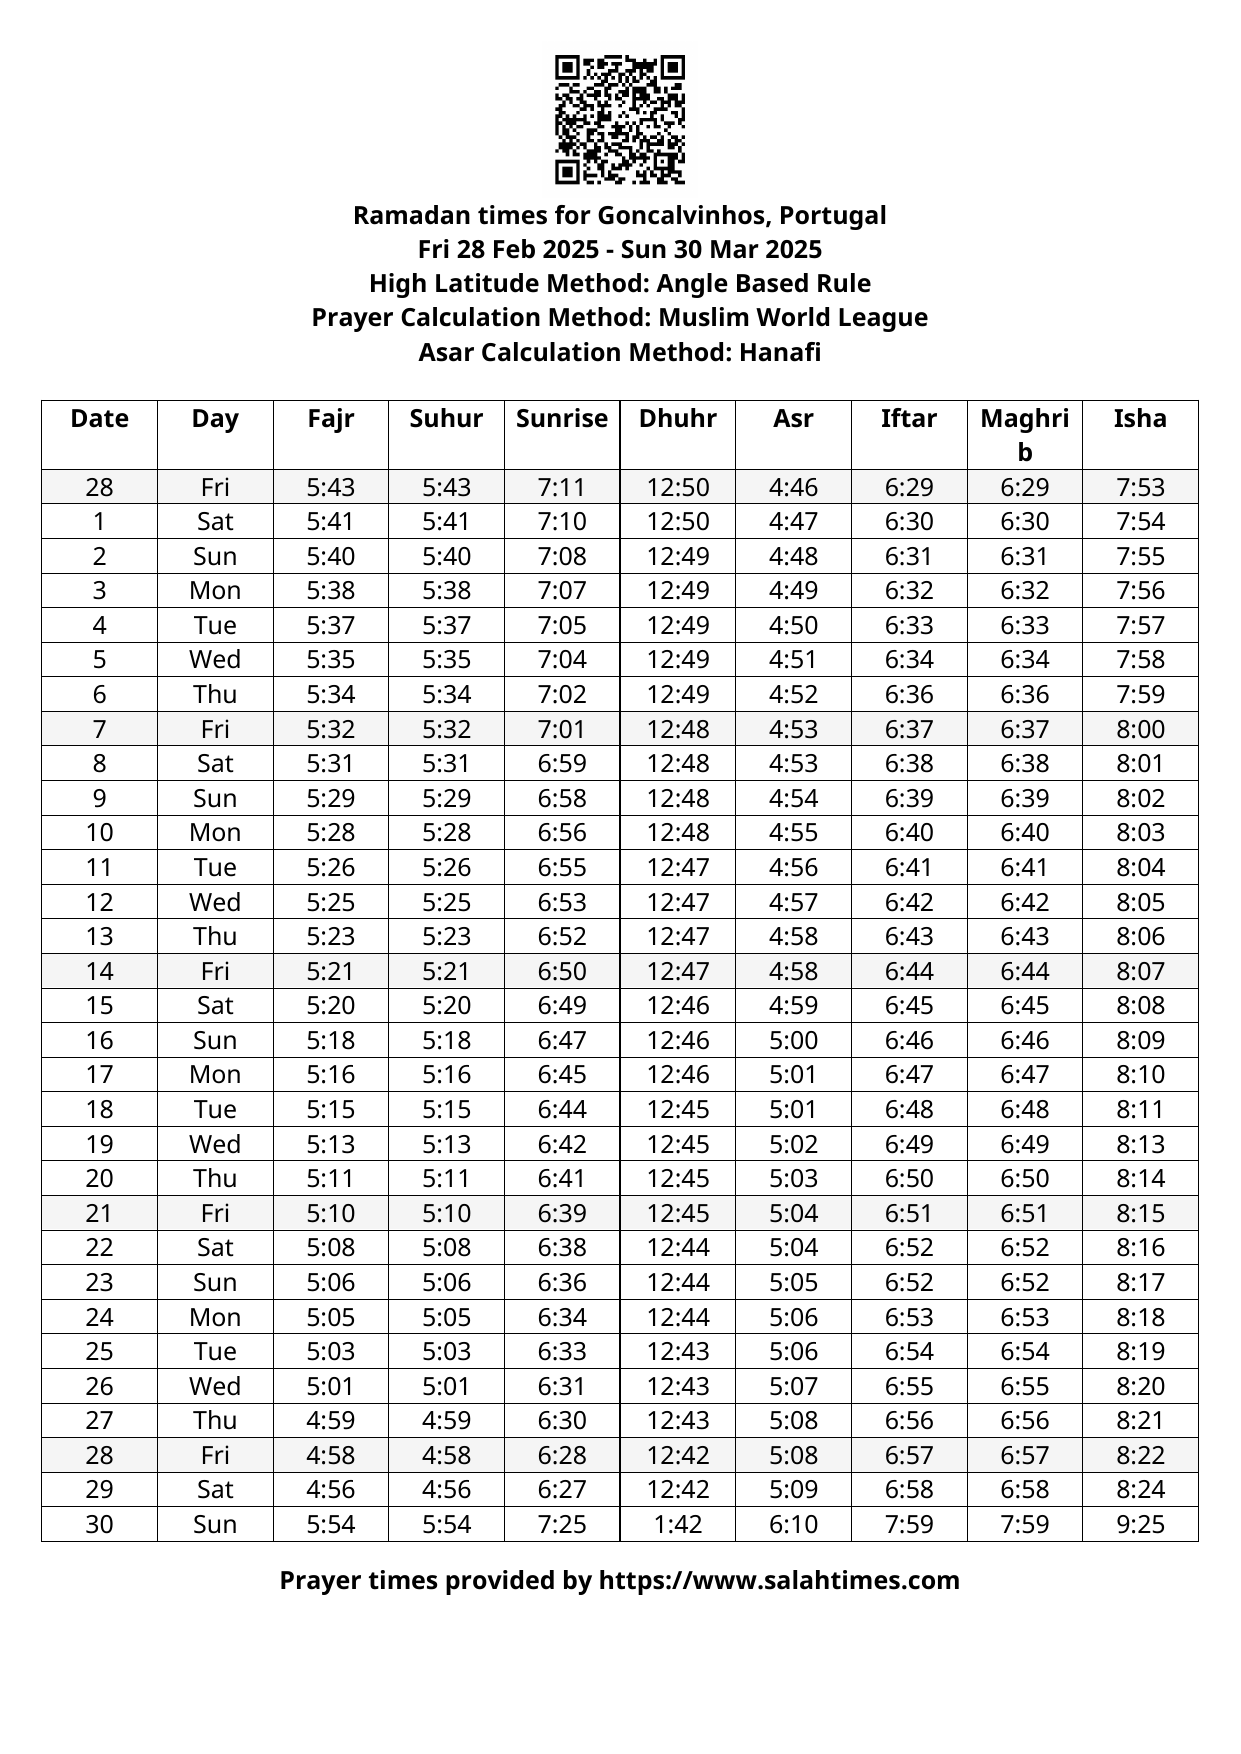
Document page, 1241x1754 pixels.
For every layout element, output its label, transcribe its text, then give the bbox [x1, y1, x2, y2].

table_cell 17 [42, 1058, 157, 1091]
table_cell 1 [42, 504, 157, 538]
table_cell 12:42 [621, 1438, 735, 1472]
table_cell 4:58 [736, 954, 851, 987]
table_cell 5:01 [736, 1058, 851, 1091]
table_cell 5:00 [736, 1023, 851, 1057]
table_cell 5:16 [389, 1058, 504, 1091]
table_cell 6:30 [852, 504, 967, 538]
table_cell Sun [158, 1023, 273, 1057]
table_cell Wed [158, 1369, 273, 1402]
table_cell 12:50 [621, 504, 735, 538]
table_cell 6:39 [505, 1196, 619, 1229]
table_cell 4:51 [736, 643, 851, 676]
table_cell 5:03 [389, 1334, 504, 1368]
table_cell 4:58 [736, 919, 851, 953]
table_cell 5:23 [274, 919, 388, 953]
table_cell 6:45 [505, 1058, 619, 1091]
table_cell 30 [42, 1507, 157, 1541]
table_cell 5:21 [389, 954, 504, 987]
table_cell 6:41 [505, 1161, 619, 1195]
table_cell 7:58 [1083, 643, 1198, 676]
table_cell 3 [42, 574, 157, 607]
table_cell 9 [42, 781, 157, 814]
table_cell 6:44 [505, 1092, 619, 1126]
table_cell 5:01 [274, 1369, 388, 1402]
table_cell 12:49 [621, 643, 735, 676]
table_cell 4:49 [736, 574, 851, 607]
table_cell 12:49 [621, 574, 735, 607]
table_cell 4:53 [736, 746, 851, 780]
table_cell 4:57 [736, 885, 851, 918]
table_cell 12:47 [621, 919, 735, 953]
table_cell 6:44 [852, 954, 967, 987]
table_cell 6:46 [852, 1023, 967, 1057]
table_cell 8:10 [1083, 1058, 1198, 1091]
table_cell 7:01 [505, 712, 619, 745]
table_cell 6:41 [852, 850, 967, 884]
table_cell 6:29 [968, 470, 1082, 503]
table_cell 6:37 [968, 712, 1082, 745]
table_cell 7:54 [1083, 504, 1198, 538]
table_cell 6:27 [505, 1473, 619, 1506]
table_cell 6:38 [505, 1231, 619, 1264]
table_cell 5:34 [389, 677, 504, 711]
table_cell 6:28 [505, 1438, 619, 1472]
table_cell 6:43 [968, 919, 1082, 953]
table_cell 12:45 [621, 1196, 735, 1229]
table_cell 24 [42, 1300, 157, 1333]
table_cell 5:29 [389, 781, 504, 814]
table_cell 6:36 [505, 1265, 619, 1299]
table_cell 8 [42, 746, 157, 780]
table_cell Tue [158, 1334, 273, 1368]
table_cell 8:03 [1083, 816, 1198, 849]
table_cell 6:40 [968, 816, 1082, 849]
table_cell 12:44 [621, 1231, 735, 1264]
table_cell 13 [42, 919, 157, 953]
table_cell 5:26 [274, 850, 388, 884]
table_cell 11 [42, 850, 157, 884]
table_cell 6:31 [505, 1369, 619, 1402]
table_cell Sat [158, 1231, 273, 1264]
table_cell 5:54 [274, 1507, 388, 1541]
table_cell 21 [42, 1196, 157, 1229]
table_cell 4:59 [274, 1404, 388, 1437]
table_cell 5:25 [274, 885, 388, 918]
table_cell 12:49 [621, 677, 735, 711]
table_header Dhuhr [621, 401, 735, 469]
table_cell 5:18 [274, 1023, 388, 1057]
table_cell 6:42 [968, 885, 1082, 918]
table_cell 7:55 [1083, 539, 1198, 572]
table_cell 4 [42, 608, 157, 642]
table_cell 4:59 [389, 1404, 504, 1437]
table_cell 6:55 [505, 850, 619, 884]
table_cell 14 [42, 954, 157, 987]
table_cell 6:57 [968, 1438, 1082, 1472]
table_cell 7:02 [505, 677, 619, 711]
table_cell 12:47 [621, 885, 735, 918]
table_cell 28 [42, 470, 157, 503]
table_cell 6:34 [852, 643, 967, 676]
table_cell Tue [158, 608, 273, 642]
table_cell 5:40 [274, 539, 388, 572]
table_cell 23 [42, 1265, 157, 1299]
table_cell 8:01 [1083, 746, 1198, 780]
table_cell 5:40 [389, 539, 504, 572]
table_cell 4:58 [389, 1438, 504, 1472]
table_cell 4:56 [274, 1473, 388, 1506]
table_cell 8:14 [1083, 1161, 1198, 1195]
table_cell 20 [42, 1161, 157, 1195]
table_cell 5:21 [274, 954, 388, 987]
table_cell 6:50 [852, 1161, 967, 1195]
table_header Sunrise [505, 401, 619, 469]
table_cell 5:32 [274, 712, 388, 745]
table_header Isha [1083, 401, 1198, 469]
table_header Suhur [389, 401, 504, 469]
table_cell 6:49 [852, 1127, 967, 1160]
table_cell Fri [158, 470, 273, 503]
table_cell 6:39 [852, 781, 967, 814]
table_cell 9:25 [1083, 1507, 1198, 1541]
table_cell 8:13 [1083, 1127, 1198, 1160]
table_cell Sun [158, 781, 273, 814]
table_cell 12:43 [621, 1369, 735, 1402]
table_cell 12:42 [621, 1473, 735, 1506]
table_cell 6:43 [852, 919, 967, 953]
table_cell 5:31 [389, 746, 504, 780]
table_cell 6:40 [852, 816, 967, 849]
table_cell 12:46 [621, 989, 735, 1022]
table_cell 8:08 [1083, 989, 1198, 1022]
table_cell 8:05 [1083, 885, 1198, 918]
table_cell 12 [42, 885, 157, 918]
table_cell 12:46 [621, 1023, 735, 1057]
table_cell 7:05 [505, 608, 619, 642]
table_cell 5:37 [274, 608, 388, 642]
table_cell 5:08 [389, 1231, 504, 1264]
table_cell 4:59 [736, 989, 851, 1022]
table_cell 8:20 [1083, 1369, 1198, 1402]
table_cell 4:48 [736, 539, 851, 572]
table_cell 6:42 [505, 1127, 619, 1160]
text Ramadan times for Goncalvinhos, Portugal [42, 198, 1198, 232]
text Fri 28 Feb 2025 - Sun 30 Mar 2025 [42, 232, 1198, 266]
table_cell 1:42 [621, 1507, 735, 1541]
text Prayer times provided by https://www.salahtimes.com [42, 1563, 1198, 1597]
table_cell 12:48 [621, 746, 735, 780]
table_cell 6:30 [968, 504, 1082, 538]
table_cell Thu [158, 677, 273, 711]
table_cell 5:01 [736, 1092, 851, 1126]
table_cell Mon [158, 816, 273, 849]
table_cell Sun [158, 1265, 273, 1299]
table_cell 19 [42, 1127, 157, 1160]
table_cell Sat [158, 1473, 273, 1506]
table_cell 6:55 [852, 1369, 967, 1402]
table_cell 6:33 [968, 608, 1082, 642]
table_cell 8:19 [1083, 1334, 1198, 1368]
table_cell 5:23 [389, 919, 504, 953]
table_cell 8:17 [1083, 1265, 1198, 1299]
table_cell 4:52 [736, 677, 851, 711]
table_cell 8:02 [1083, 781, 1198, 814]
table_cell 6:53 [505, 885, 619, 918]
table_cell 6:48 [968, 1092, 1082, 1126]
table_cell 6:57 [852, 1438, 967, 1472]
table_cell 25 [42, 1334, 157, 1368]
text High Latitude Method: Angle Based Rule [42, 266, 1198, 300]
table_cell 12:45 [621, 1161, 735, 1195]
table_cell 6:52 [852, 1231, 967, 1264]
table_cell 6:42 [852, 885, 967, 918]
table_cell 5:15 [389, 1092, 504, 1126]
table_cell 4:53 [736, 712, 851, 745]
table_cell 6:58 [852, 1473, 967, 1506]
table_cell 6:44 [968, 954, 1082, 987]
table_cell 5:38 [389, 574, 504, 607]
table_cell Sat [158, 504, 273, 538]
table_cell 12:43 [621, 1334, 735, 1368]
table_cell 6:30 [505, 1404, 619, 1437]
table_cell 27 [42, 1404, 157, 1437]
table_cell 28 [42, 1438, 157, 1472]
table_cell Wed [158, 1127, 273, 1160]
table_cell 7:56 [1083, 574, 1198, 607]
table_cell 12:44 [621, 1300, 735, 1333]
table_cell Mon [158, 1300, 273, 1333]
table_cell 6:45 [852, 989, 967, 1022]
table_cell 6:58 [505, 781, 619, 814]
table_cell 2 [42, 539, 157, 572]
table_cell 8:04 [1083, 850, 1198, 884]
table_cell 5:09 [736, 1473, 851, 1506]
table_cell 6:51 [968, 1196, 1082, 1229]
table_cell 7:59 [968, 1507, 1082, 1541]
table_cell 12:45 [621, 1127, 735, 1160]
table_cell Fri [158, 1438, 273, 1472]
table_cell 6:48 [852, 1092, 967, 1126]
table_cell 12:44 [621, 1265, 735, 1299]
table_cell 8:22 [1083, 1438, 1198, 1472]
table_cell 5:04 [736, 1196, 851, 1229]
table_cell 6:52 [968, 1231, 1082, 1264]
table_cell 6:31 [852, 539, 967, 572]
table_cell Sat [158, 989, 273, 1022]
table_header Day [158, 401, 273, 469]
table_cell 5 [42, 643, 157, 676]
table_cell 5:03 [274, 1334, 388, 1368]
table_cell 5:26 [389, 850, 504, 884]
table_cell 6:36 [852, 677, 967, 711]
table_cell 8:00 [1083, 712, 1198, 745]
table_cell 12:46 [621, 1058, 735, 1091]
table_header Maghrib [968, 401, 1082, 469]
table_cell 6:53 [968, 1300, 1082, 1333]
table_cell 6:54 [852, 1334, 967, 1368]
table_cell 4:56 [389, 1473, 504, 1506]
table_cell Tue [158, 850, 273, 884]
table_cell 5:05 [389, 1300, 504, 1333]
table_cell 7:57 [1083, 608, 1198, 642]
table_cell 5:15 [274, 1092, 388, 1126]
table_cell 6:46 [968, 1023, 1082, 1057]
table_cell 6:38 [852, 746, 967, 780]
table_header Fajr [274, 401, 388, 469]
table_cell 6:41 [968, 850, 1082, 884]
table_cell 5:35 [389, 643, 504, 676]
table_cell 5:18 [389, 1023, 504, 1057]
table_cell 6:54 [968, 1334, 1082, 1368]
table_cell 22 [42, 1231, 157, 1264]
table_cell 6:50 [505, 954, 619, 987]
table_cell 5:08 [736, 1404, 851, 1437]
table_cell 12:43 [621, 1404, 735, 1437]
table_cell 5:02 [736, 1127, 851, 1160]
table_cell 6:55 [968, 1369, 1082, 1402]
table_cell 26 [42, 1369, 157, 1402]
table_cell 5:31 [274, 746, 388, 780]
table_cell 5:29 [274, 781, 388, 814]
table_cell Wed [158, 643, 273, 676]
table_cell 4:58 [274, 1438, 388, 1472]
table_cell 5:01 [389, 1369, 504, 1402]
table_cell 6:51 [852, 1196, 967, 1229]
table_cell 6:56 [505, 816, 619, 849]
table_cell 6:47 [852, 1058, 967, 1091]
table_header Iftar [852, 401, 967, 469]
table_cell 7 [42, 712, 157, 745]
table_cell 5:11 [274, 1161, 388, 1195]
table_cell 5:41 [389, 504, 504, 538]
table_cell 5:06 [274, 1265, 388, 1299]
table_cell 5:08 [736, 1438, 851, 1472]
table_cell 12:49 [621, 539, 735, 572]
table_cell 5:34 [274, 677, 388, 711]
table_cell 8:16 [1083, 1231, 1198, 1264]
table_header Date [42, 401, 157, 469]
table_cell 6:34 [968, 643, 1082, 676]
table_cell 12:48 [621, 781, 735, 814]
table_cell 15 [42, 989, 157, 1022]
table_cell 8:24 [1083, 1473, 1198, 1506]
table_cell 5:16 [274, 1058, 388, 1091]
table_cell 6:56 [852, 1404, 967, 1437]
table_header Asr [736, 401, 851, 469]
table_cell 6:31 [968, 539, 1082, 572]
table_cell 5:25 [389, 885, 504, 918]
table_cell 12:48 [621, 712, 735, 745]
table_cell Sun [158, 1507, 273, 1541]
picture [542, 41, 699, 198]
table_cell 12:47 [621, 850, 735, 884]
table_cell Tue [158, 1092, 273, 1126]
table_cell 7:07 [505, 574, 619, 607]
table_cell 5:06 [736, 1334, 851, 1368]
table_cell 7:11 [505, 470, 619, 503]
table_cell 6:52 [505, 919, 619, 953]
table_cell 10 [42, 816, 157, 849]
table_cell Sat [158, 746, 273, 780]
table_cell 6:50 [968, 1161, 1082, 1195]
table_cell 6:36 [968, 677, 1082, 711]
table_cell 12:48 [621, 816, 735, 849]
table_cell 7:10 [505, 504, 619, 538]
table_cell 5:08 [274, 1231, 388, 1264]
table_cell 6 [42, 677, 157, 711]
table_cell 6:32 [968, 574, 1082, 607]
text Asar Calculation Method: Hanafi [42, 334, 1198, 368]
table_cell 8:21 [1083, 1404, 1198, 1437]
table_cell 7:25 [505, 1507, 619, 1541]
table_cell 5:10 [389, 1196, 504, 1229]
table_cell 5:54 [389, 1507, 504, 1541]
table_cell 4:47 [736, 504, 851, 538]
table_cell 18 [42, 1092, 157, 1126]
table_cell 6:58 [968, 1473, 1082, 1506]
table_cell 4:46 [736, 470, 851, 503]
table_cell 5:43 [274, 470, 388, 503]
table_cell 5:11 [389, 1161, 504, 1195]
table_cell 5:43 [389, 470, 504, 503]
table_cell Mon [158, 574, 273, 607]
table_cell 6:37 [852, 712, 967, 745]
table_cell 6:29 [852, 470, 967, 503]
table_cell 5:13 [274, 1127, 388, 1160]
table_cell 6:52 [968, 1265, 1082, 1299]
table_cell Sun [158, 539, 273, 572]
table_cell 6:47 [505, 1023, 619, 1057]
table_cell 5:06 [389, 1265, 504, 1299]
table_cell 29 [42, 1473, 157, 1506]
table_cell 4:50 [736, 608, 851, 642]
table_cell Fri [158, 954, 273, 987]
table_cell 5:20 [389, 989, 504, 1022]
table_cell Fri [158, 712, 273, 745]
table_cell 6:10 [736, 1507, 851, 1541]
table_cell Thu [158, 919, 273, 953]
table_cell 8:11 [1083, 1092, 1198, 1126]
table_cell 5:06 [736, 1300, 851, 1333]
table_cell 4:56 [736, 850, 851, 884]
table_cell 12:47 [621, 954, 735, 987]
table_cell Wed [158, 885, 273, 918]
table_cell 5:32 [389, 712, 504, 745]
table_cell 5:37 [389, 608, 504, 642]
table_cell 6:39 [968, 781, 1082, 814]
table_cell 5:07 [736, 1369, 851, 1402]
table_cell 4:54 [736, 781, 851, 814]
table_cell 5:28 [389, 816, 504, 849]
table_cell 6:32 [852, 574, 967, 607]
table_cell 7:53 [1083, 470, 1198, 503]
table_cell 5:03 [736, 1161, 851, 1195]
table_cell 5:10 [274, 1196, 388, 1229]
table_cell 6:53 [852, 1300, 967, 1333]
table_cell 6:49 [505, 989, 619, 1022]
table_cell 5:41 [274, 504, 388, 538]
table_cell 5:38 [274, 574, 388, 607]
table_cell 5:05 [736, 1265, 851, 1299]
table_cell 8:15 [1083, 1196, 1198, 1229]
table_cell 6:49 [968, 1127, 1082, 1160]
table_cell 8:06 [1083, 919, 1198, 953]
table_cell 6:59 [505, 746, 619, 780]
table_cell 4:55 [736, 816, 851, 849]
table_cell 6:34 [505, 1300, 619, 1333]
table_cell 16 [42, 1023, 157, 1057]
table_cell 6:47 [968, 1058, 1082, 1091]
table_cell 6:33 [505, 1334, 619, 1368]
table_cell 5:04 [736, 1231, 851, 1264]
table_cell 6:33 [852, 608, 967, 642]
table_cell 7:04 [505, 643, 619, 676]
table_cell 6:52 [852, 1265, 967, 1299]
table_cell 6:38 [968, 746, 1082, 780]
table_cell 5:35 [274, 643, 388, 676]
table_cell 6:45 [968, 989, 1082, 1022]
table_cell 8:09 [1083, 1023, 1198, 1057]
table_cell Fri [158, 1196, 273, 1229]
table_cell 7:59 [852, 1507, 967, 1541]
table_cell 8:07 [1083, 954, 1198, 987]
table_cell Mon [158, 1058, 273, 1091]
table_cell 7:08 [505, 539, 619, 572]
table_cell 12:49 [621, 608, 735, 642]
table_cell 12:45 [621, 1092, 735, 1126]
table_cell 7:59 [1083, 677, 1198, 711]
table_cell 8:18 [1083, 1300, 1198, 1333]
text Prayer Calculation Method: Muslim World League [42, 300, 1198, 334]
table_cell 6:56 [968, 1404, 1082, 1437]
table_cell Thu [158, 1161, 273, 1195]
table_cell 5:13 [389, 1127, 504, 1160]
table_cell Thu [158, 1404, 273, 1437]
table_cell 5:28 [274, 816, 388, 849]
table_cell 5:05 [274, 1300, 388, 1333]
table_cell 12:50 [621, 470, 735, 503]
table_cell 5:20 [274, 989, 388, 1022]
